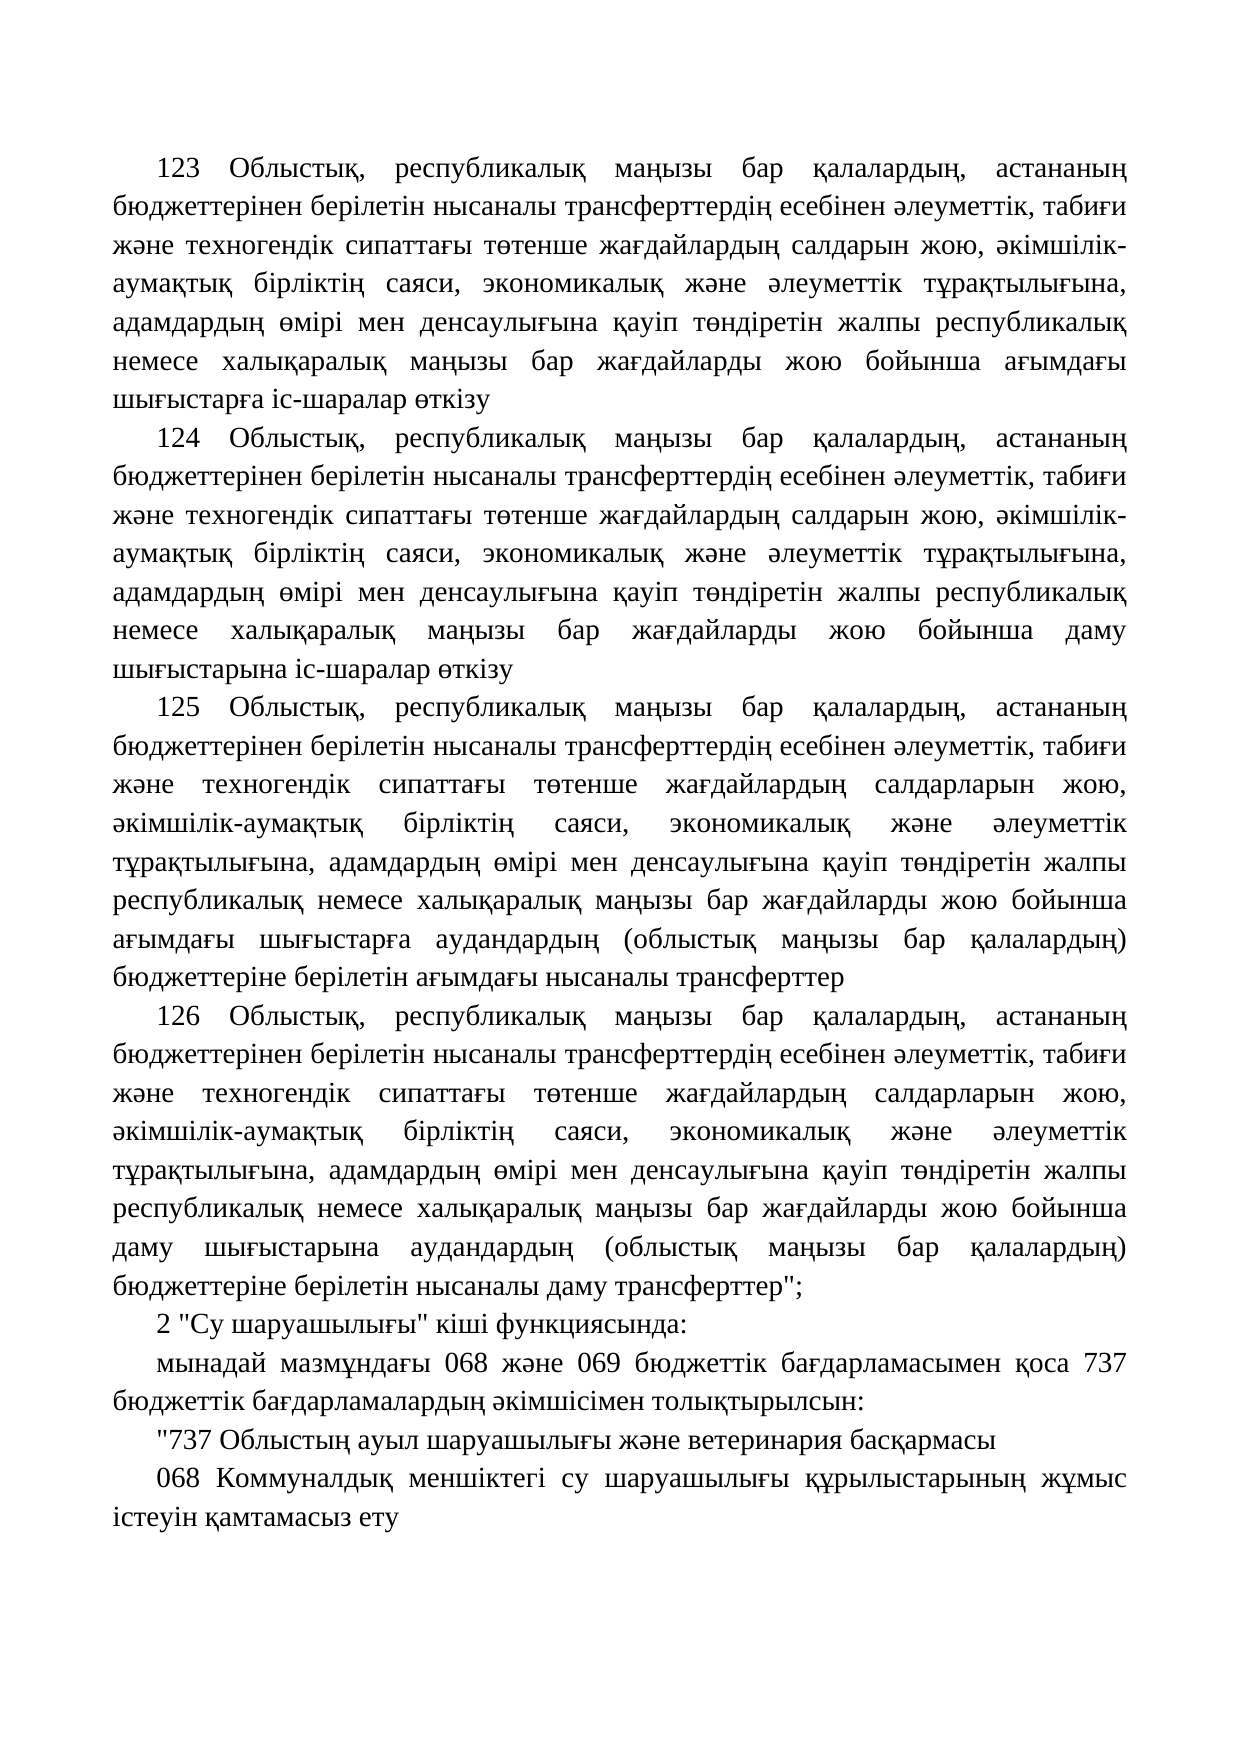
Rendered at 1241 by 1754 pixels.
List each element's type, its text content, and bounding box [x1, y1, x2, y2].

text 123 Облыстық, республикалық маңызы бар қалалардың, астананың бюджеттерінен берілетін нысаналы трансферттердің есебінен әлеуметтік, табиғи және техногендік сипаттағы төтенше жағдайлардың салдарын жою, әкiмшiлiк-аумақтық бiрлiктiң саяси, экономикалық және әлеуметтiк тұрақтылығына, адамдардың өмiрi мен денсаулығына қауіп төндiретiн жалпы республикалық немесе халықаралық маңызы бар жағдайларды жою бойынша ағымдағы шығыстарға іс-шаралар өткізу [112, 150, 1128, 415]
text "737 Облыстың ауыл шаруашылығы және ветеринария басқармасы [112, 1422, 1128, 1455]
text 125 Облыстық, республикалық маңызы бар қалалардың, астананың бюджеттерінен берілетін нысаналы трансферттердің есебінен әлеуметтік, табиғи және техногендік сипаттағы төтенше жағдайлардың салдарларын жою, әкiмшiлiк-аумақтық бiрлiктiң саяси, экономикалық және әлеуметтiк тұрақтылығына, адамдардың өмiрi мен денсаулығына қауіп төндiретiн жалпы республикалық немесе халықаралық маңызы бар жағдайларды жою бойынша ағымдағы шығыстарға аудандардың (облыстық маңызы бар қалалардың) бюджеттеріне берілетін ағымдағы нысаналы трансферттер [112, 689, 1128, 993]
text 068 Коммуналдық меншіктегі су шаруашылығы құрылыстарының жұмыс істеуін қамтамасыз ету [112, 1460, 1128, 1532]
text мынадай мазмұндағы 068 және 069 бюджеттік бағдарламасымен қоса 737 бюджеттік бағдарламалардың әкімшісімен толықтырылсын: [112, 1345, 1128, 1417]
text 2 "Су шаруашылығы" кіші функциясында: [112, 1306, 1128, 1340]
text 124 Облыстық, республикалық маңызы бар қалалардың, астананың бюджеттерінен берілетін нысаналы трансферттердің есебінен әлеуметтік, табиғи және техногендік сипаттағы төтенше жағдайлардың салдарын жою, әкiмшiлiк-аумақтық бiрлiктiң саяси, экономикалық және әлеуметтiк тұрақтылығына, адамдардың өмiрi мен денсаулығына қауіп төндiретiн жалпы республикалық немесе халықаралық маңызы бар жағдайларды жою бойынша даму шығыстарына іс-шаралар өткізу [112, 420, 1128, 684]
text 126 Облыстық, республикалық маңызы бар қалалардың, астананың бюджеттерінен берілетін нысаналы трансферттердің есебінен әлеуметтік, табиғи және техногендік сипаттағы төтенше жағдайлардың салдарларын жою, әкiмшiлiк-аумақтық бiрлiктiң саяси, экономикалық және әлеуметтiк тұрақтылығына, адамдардың өмiрi мен денсаулығына қауіп төндiретiн жалпы республикалық немесе халықаралық маңызы бар жағдайларды жою бойынша даму шығыстарына аудандардың (облыстық маңызы бар қалалардың) бюджеттеріне берілетін нысаналы даму трансферттер"; [112, 998, 1128, 1301]
